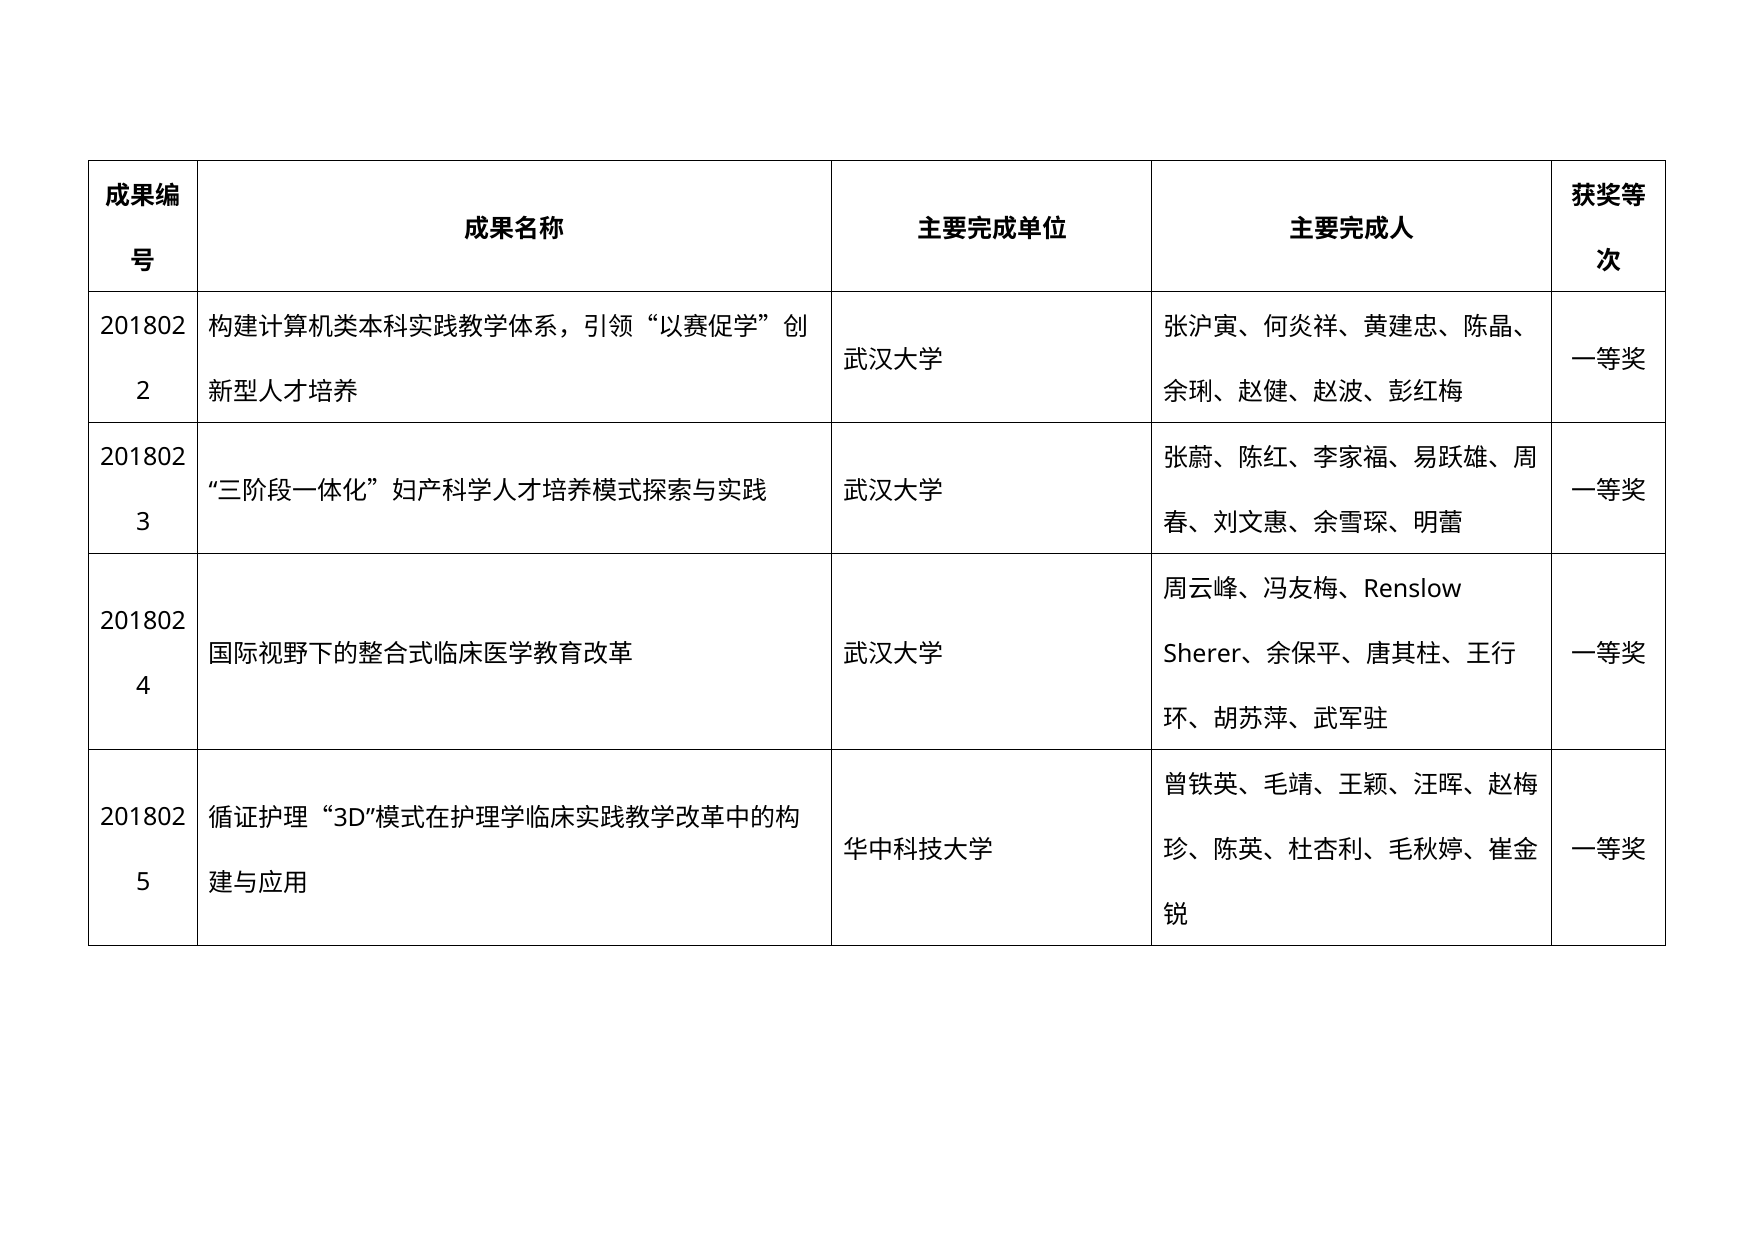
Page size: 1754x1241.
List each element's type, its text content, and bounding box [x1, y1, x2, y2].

table_cell 张蔚、陈红、李家福、易跃雄、周春、刘文惠、余雪琛、明蕾 [1152, 423, 1551, 553]
table_cell 曾铁英、毛靖、王颖、汪晖、赵梅珍、陈英、杜杏利、毛秋婷、崔金锐 [1152, 750, 1551, 945]
table_cell “三阶段一体化”妇产科学人才培养模式探索与实践 [198, 423, 831, 553]
table_cell 张沪寅、何炎祥、黄建忠、陈晶、余琍、赵健、赵波、彭红梅 [1152, 292, 1551, 422]
table_cell 2018024 [89, 554, 197, 749]
table_cell 一等奖 [1552, 423, 1665, 553]
table_header 主要完成人 [1152, 161, 1551, 291]
table_header 成果名称 [198, 161, 831, 291]
table_header 成果编号 [89, 161, 197, 291]
table_cell 一等奖 [1552, 554, 1665, 749]
table_cell 2018023 [89, 423, 197, 553]
table_cell 国际视野下的整合式临床医学教育改革 [198, 554, 831, 749]
table_header 主要完成单位 [832, 161, 1151, 291]
table_header 获奖等次 [1552, 161, 1665, 291]
table_cell 武汉大学 [832, 292, 1151, 422]
table_cell 武汉大学 [832, 554, 1151, 749]
table_cell 2018025 [89, 750, 197, 945]
table_cell 构建计算机类本科实践教学体系，引领“以赛促学”创新型人才培养 [198, 292, 831, 422]
table_cell 武汉大学 [832, 423, 1151, 553]
table_cell 一等奖 [1552, 750, 1665, 945]
table_cell 周云峰、冯友梅、Renslow Sherer、余保平、唐其柱、王行环、胡苏萍、武军驻 [1152, 554, 1551, 749]
table_cell 2018022 [89, 292, 197, 422]
table_cell 华中科技大学 [832, 750, 1151, 945]
table_cell 循证护理“3D”模式在护理学临床实践教学改革中的构建与应用 [198, 750, 831, 945]
table_cell 一等奖 [1552, 292, 1665, 422]
